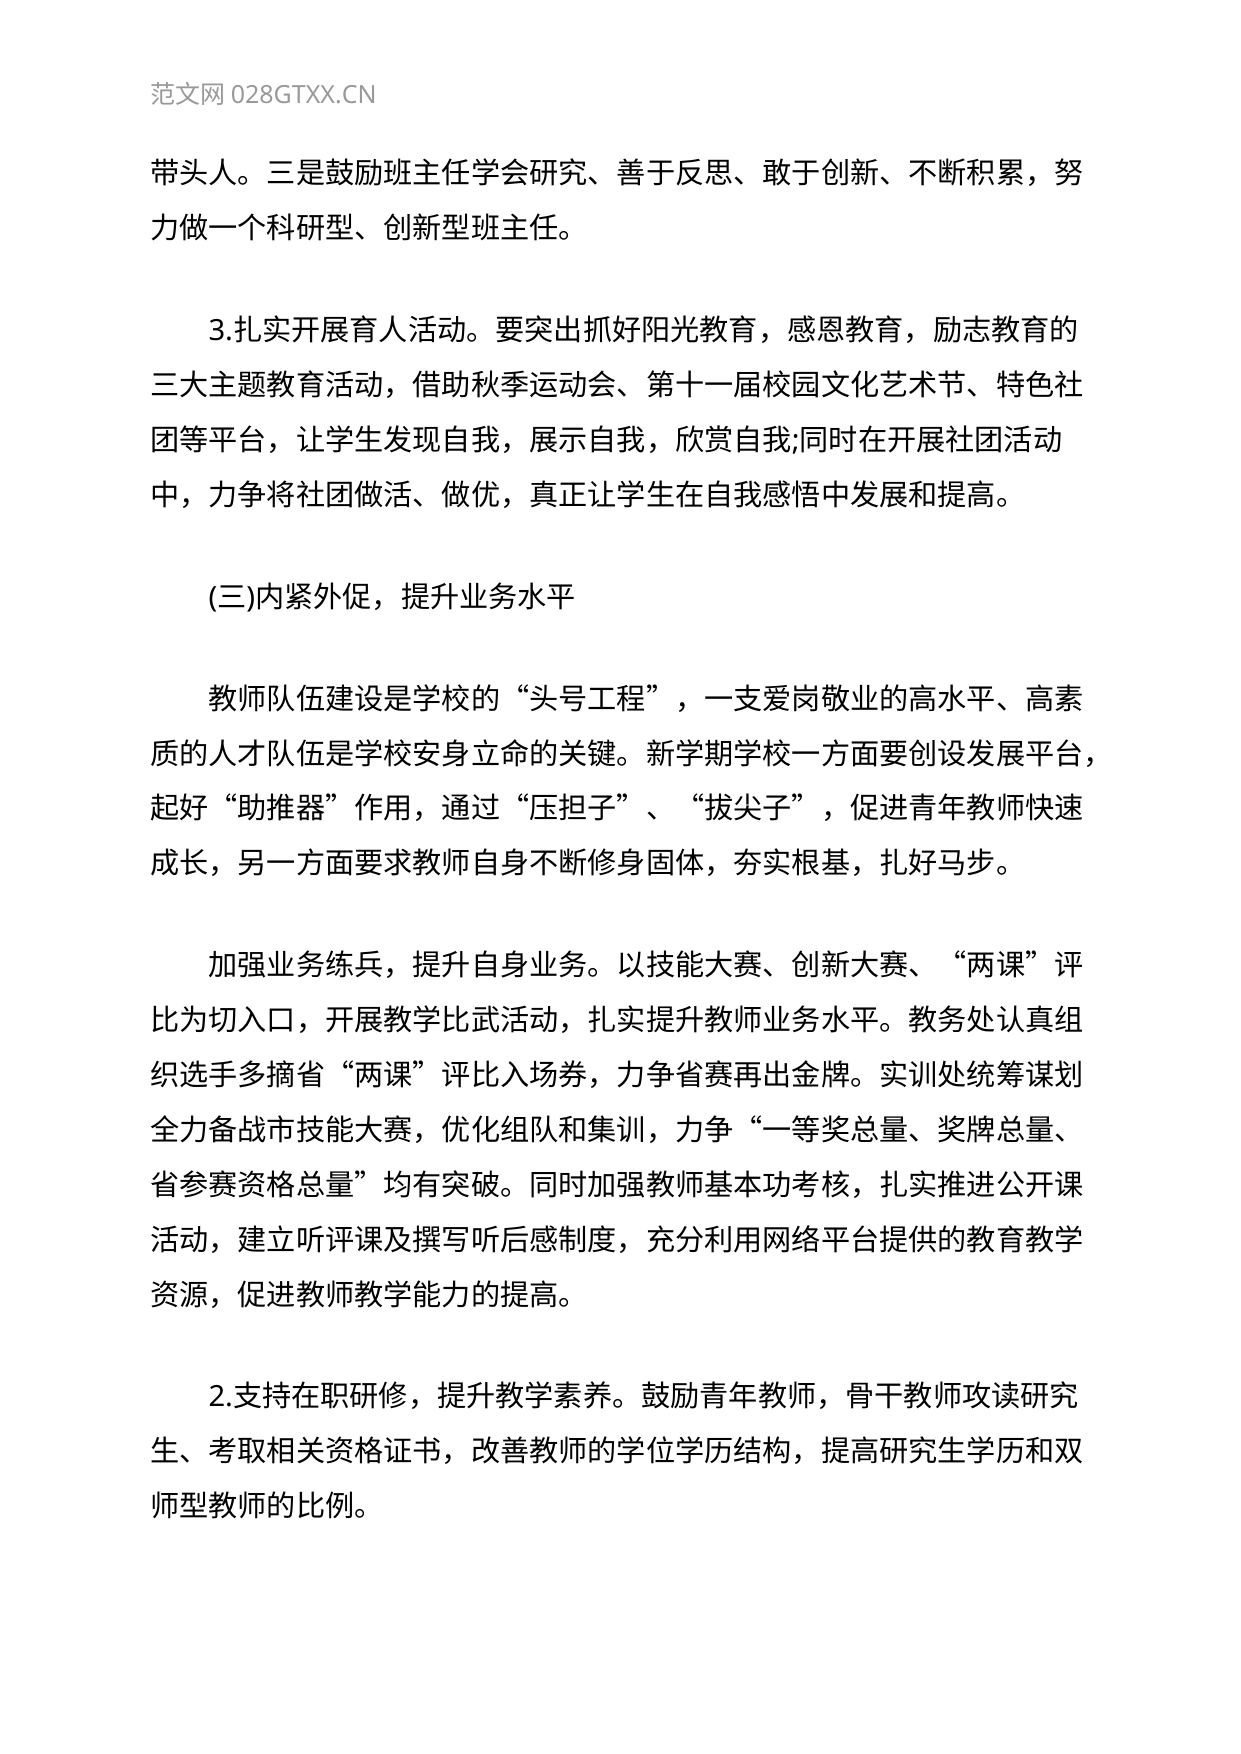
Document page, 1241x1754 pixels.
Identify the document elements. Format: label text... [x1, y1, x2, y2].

text 加强业务练兵，提升自身业务。以技能大赛、创新大赛、“两课”评比为切入口，开展教学比武活动，扎实提升教师业务水平。教务处认真组织选手多摘省“两课”评比入场券，力争省赛再出金牌。实训处统筹谋划全力备战市技能大赛，优化组队和集训，力争“一等奖总量、奖牌总量、省参赛资格总量”均有突破。同时加强教师基本功考核，扎实推进公开课活动，建立听评课及撰写听后感制度，充分利用网络平台提供的教育教学资源，促进教师教学能力的提高。 [150, 942, 1090, 1313]
text (三)内紧外促，提升业务水平 [150, 573, 1090, 616]
text 2.支持在职研修，提升教学素养。鼓励青年教师，骨干教师攻读研究生、考取相关资格证书，改善教师的学位学历结构，提高研究生学历和双师型教师的比例。 [150, 1373, 1090, 1525]
text 3.扎实开展育人活动。要突出抓好阳光教育，感恩教育，励志教育的三大主题教育活动，借助秋季运动会、第十一届校园文化艺术节、特色社团等平台，让学生发现自我，展示自我，欣赏自我;同时在开展社团活动中，力争将社团做活、做优，真正让学生在自我感悟中发展和提高。 [150, 307, 1090, 514]
text 教师队伍建设是学校的“头号工程”，一支爱岗敬业的高水平、高素质的人才队伍是学校安身立命的关键。新学期学校一方面要创设发展平台，起好“助推器”作用，通过“压担子”、“拔尖子”，促进青年教师快速成长，另一方面要求教师自身不断修身固体，夯实根基，扎好马步。 [150, 675, 1090, 882]
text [150, 150, 1090, 247]
